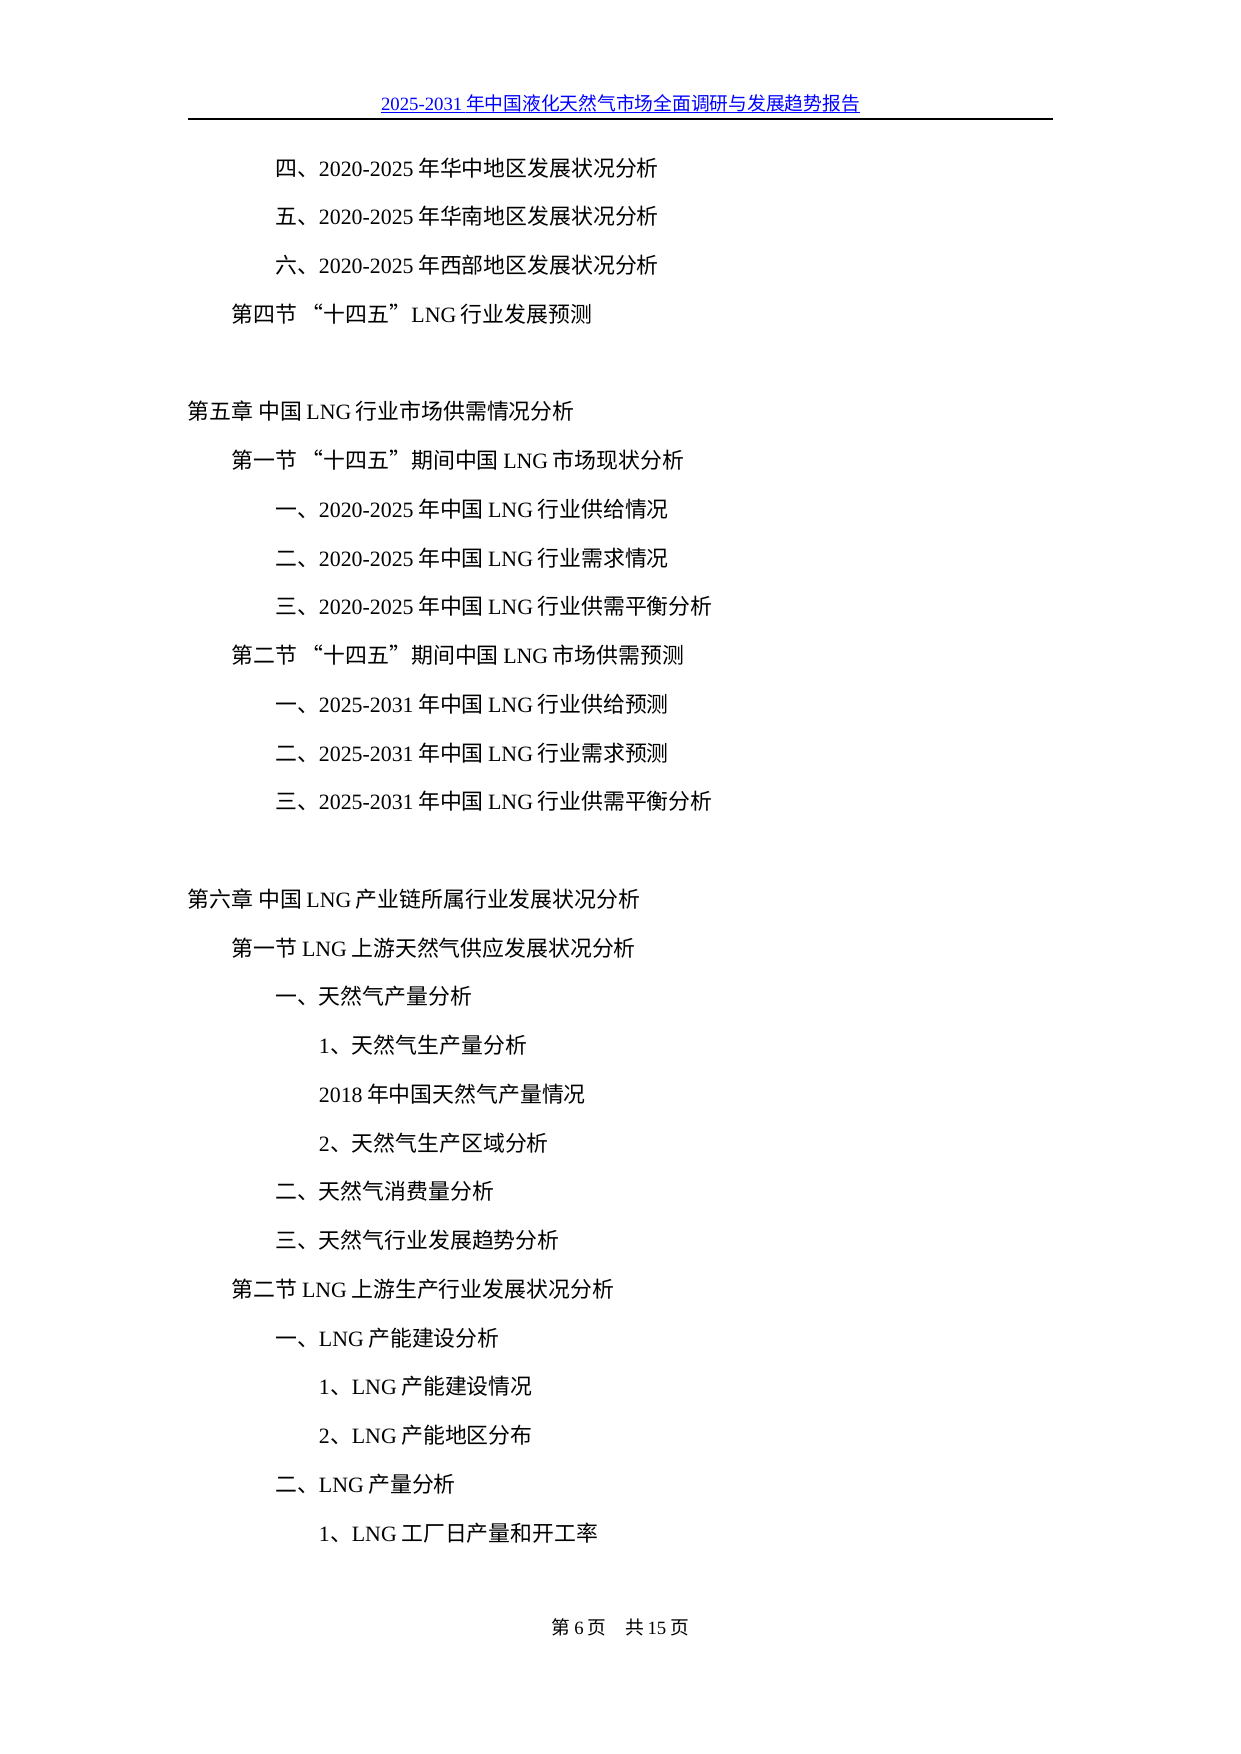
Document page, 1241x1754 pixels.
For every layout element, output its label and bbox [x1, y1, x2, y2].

text [187, 150, 1053, 1548]
